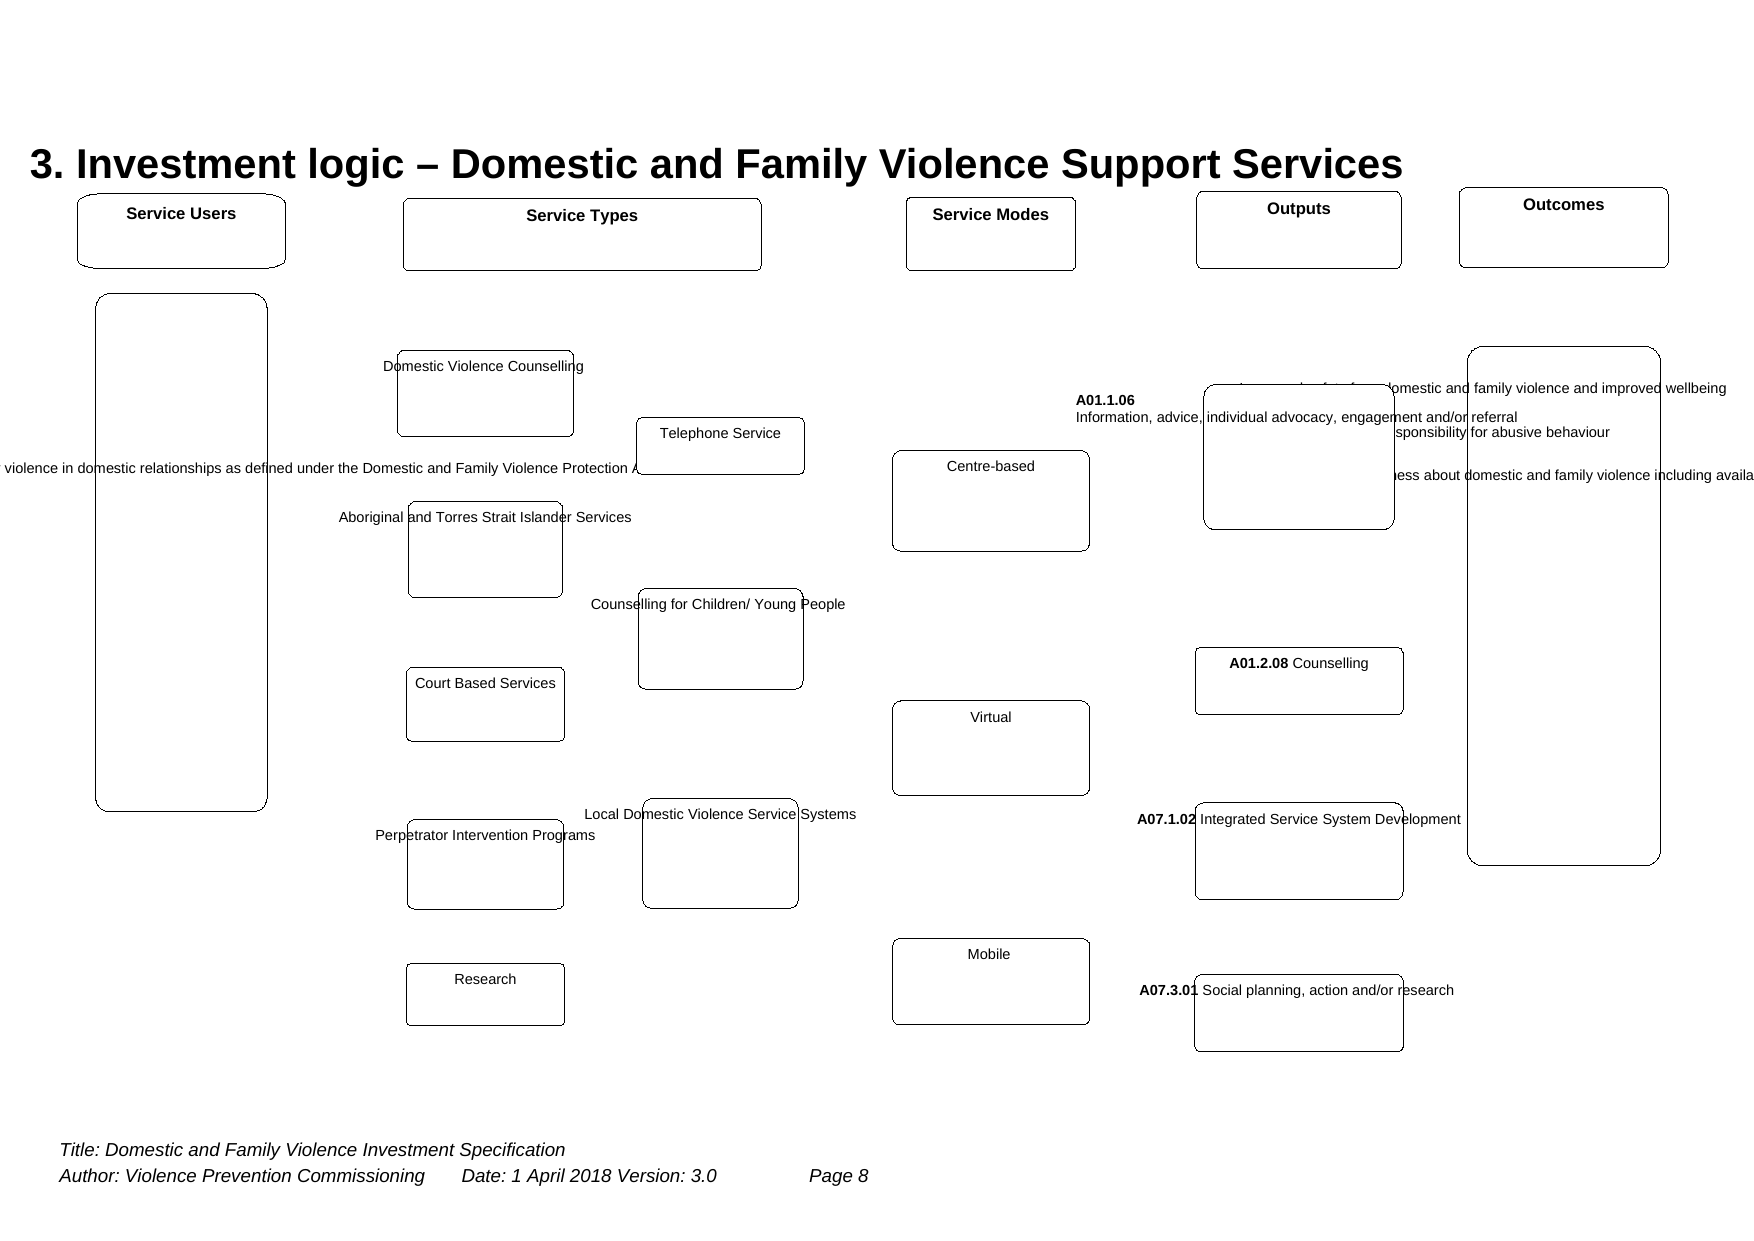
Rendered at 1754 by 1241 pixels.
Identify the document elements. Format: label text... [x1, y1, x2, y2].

subtitle 3. Investment logic – Domestic and Family Violence Support Services [29, 140, 1404, 188]
